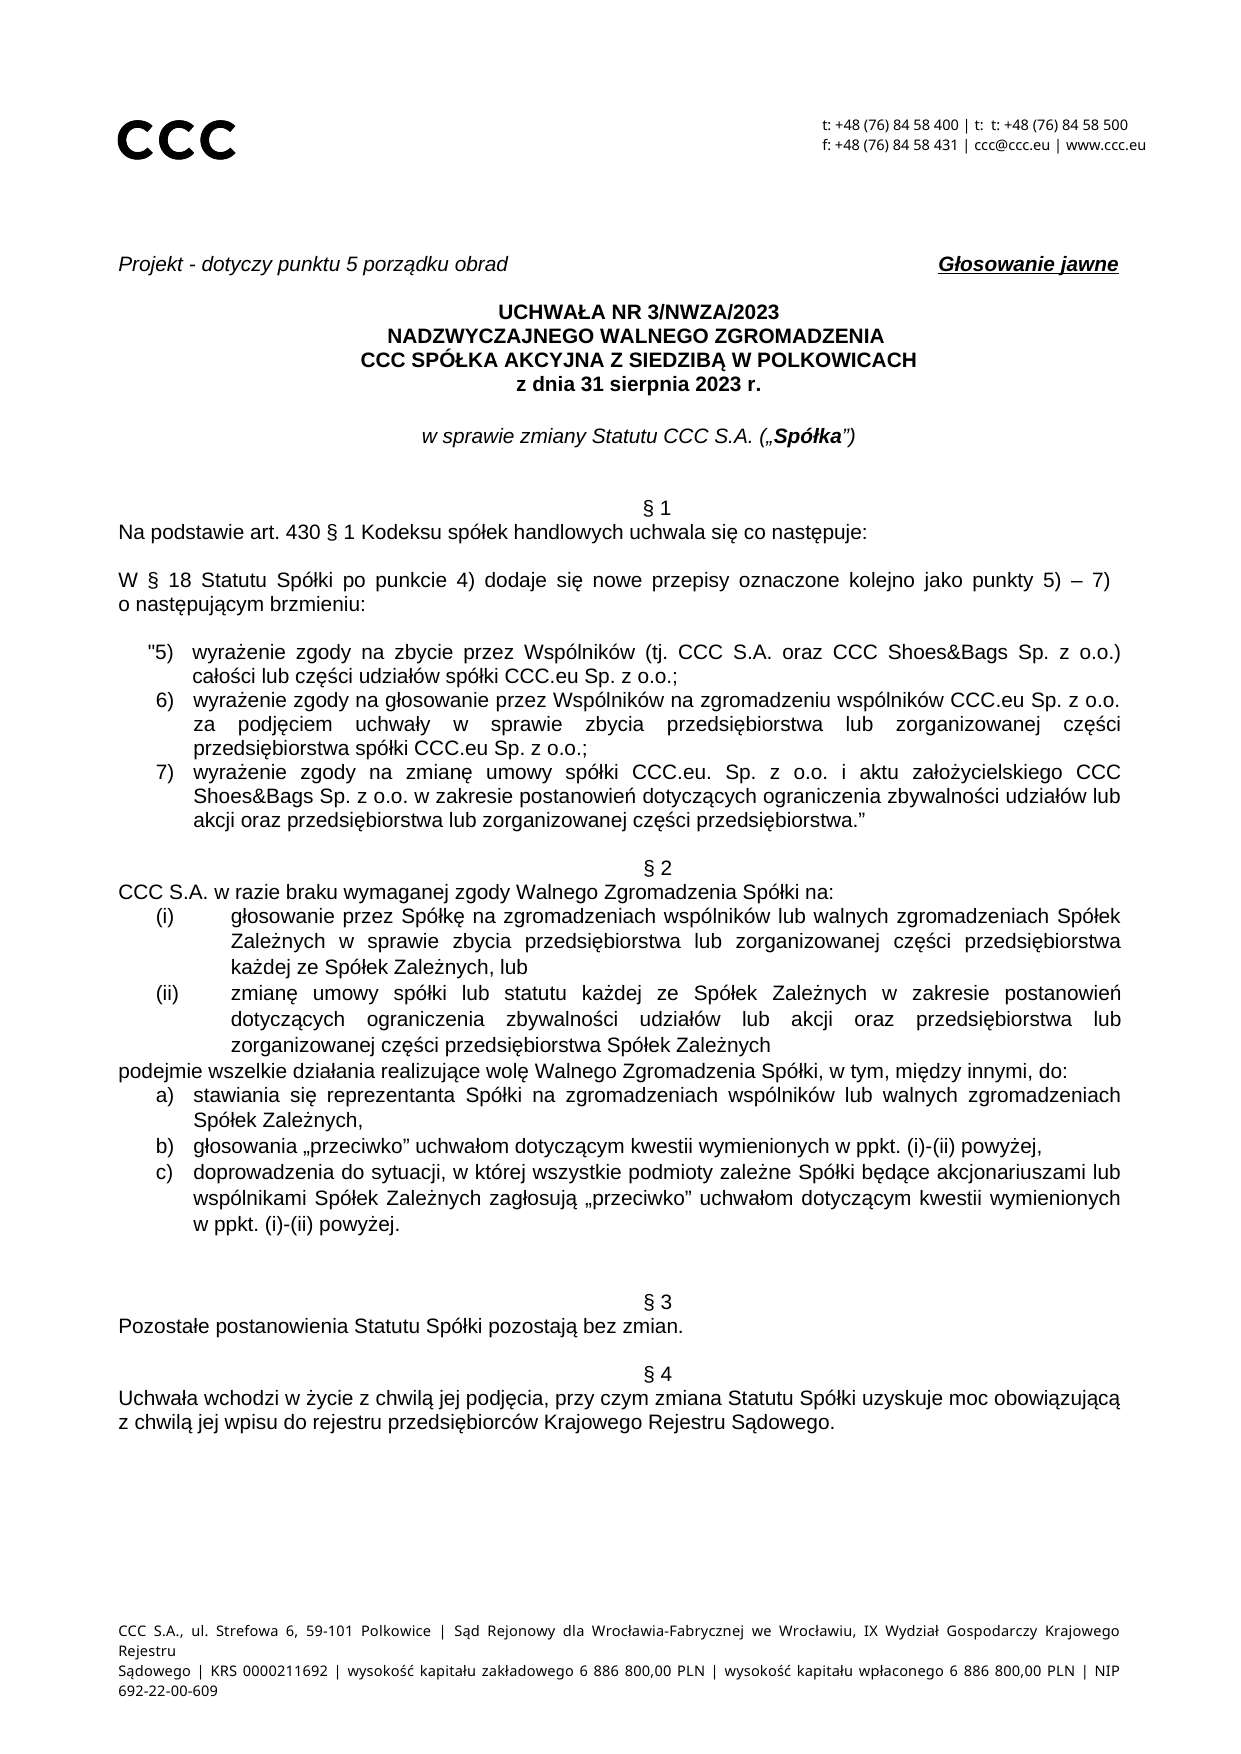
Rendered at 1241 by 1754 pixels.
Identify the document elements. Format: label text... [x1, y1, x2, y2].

list § 2 [193, 856, 1122, 879]
text podejmie wszelkie działania realizujące wolę Walnego Zgromadzenia Spółki, w tym, między innymi, do: [118, 1058, 1122, 1082]
text w sprawie zmiany Statutu CCC S.A. („Spółka”) [155, 424, 1122, 448]
text § 1 [118, 496, 1122, 520]
list § 4 [193, 1362, 1122, 1386]
list głosowania „przeciwko” uchwałom dotyczącym kwestii wymienionych w ppkt. (i)-(ii) powyżej, [156, 1134, 1122, 1158]
list Uchwała wchodzi w życie z chwilą jej podjęcia, przy czym zmiana Statutu Spółki uzyskuje moc obowiązującą z chwilą jej wpisu do rejestru przedsiębiorców Krajowego Rejestru Sądowego. [118, 1386, 1122, 1434]
text W § 18 Statutu Spółki po punkcie 4) dodaje się nowe przepisy oznaczone kolejno jako punkty 5) – 7) o następującym brzmieniu: [118, 568, 1122, 616]
text Na podstawie art. 430 § 1 Kodeksu spółek handlowych uchwala się co następuje: [118, 520, 1122, 544]
list doprowadzenia do sytuacji, w której wszystkie podmioty zależne Spółki będące akcjonariuszami lub wspólnikami Spółek Zależnych zagłosują „przeciwko” uchwałom dotyczącym kwestii wymienionych w ppkt. (i)-(ii) powyżej. [156, 1160, 1122, 1236]
list stawiania się reprezentanta Spółki na zgromadzeniach wspólników lub walnych zgromadzeniach Spółek Zależnych, [156, 1082, 1122, 1132]
text UCHWAŁA NR 3/NWZA/2023 NADZWYCZAJNEGO WALNEGO ZGROMADZENIA CCC SPÓŁKA AKCYJNA Z SIEDZIBĄ W POLKOWICACH z dnia 31 sierpnia 2023 r. [155, 300, 1122, 424]
list wyrażenie zgody na głosowanie przez Wspólników na zgromadzeniu wspólników CCC.eu Sp. z o.o. za podjęciem uchwały w sprawie zbycia przedsiębiorstwa lub zorganizowanej części przedsiębiorstwa spółki CCC.eu Sp. z o.o.; [156, 688, 1122, 760]
text Projekt - dotyczy punktu 5 porządku obrad Głosowanie jawne [118, 252, 1122, 276]
text CCC S.A. w razie braku wymaganej zgody Walnego Zgromadzenia Spółki na: [118, 879, 1122, 903]
list § 3 [193, 1290, 1122, 1314]
picture [0, 2, 1241, 252]
list zmianę umowy spółki lub statutu każdej ze Spółek Zależnych w zakresie postanowień dotyczących ograniczenia zbywalności udziałów lub akcji oraz przedsiębiorstwa lub zorganizowanej części przedsiębiorstwa Spółek Zależnych [156, 981, 1122, 1057]
list Pozostałe postanowienia Statutu Spółki pozostają bez zmian. [118, 1314, 1122, 1338]
list głosowanie przez Spółkę na zgromadzeniach wspólników lub walnych zgromadzeniach Spółek Zależnych w sprawie zbycia przedsiębiorstwa lub zorganizowanej części przedsiębiorstwa każdej ze Spółek Zależnych, lub [156, 903, 1122, 979]
list wyrażenie zgody na zmianę umowy spółki CCC.eu. Sp. z o.o. i aktu założycielskiego CCC Shoes&Bags Sp. z o.o. w zakresie postanowień dotyczących ograniczenia zbywalności udziałów lub akcji oraz przedsiębiorstwa lub zorganizowanej części przedsiębiorstwa.” [156, 760, 1122, 832]
text "5) wyrażenie zgody na zbycie przez Wspólników (tj. CCC S.A. oraz CCC Shoes&Bags Sp. z o.o.) całości lub części udziałów spółki CCC.eu Sp. z o.o.; [148, 640, 1122, 688]
